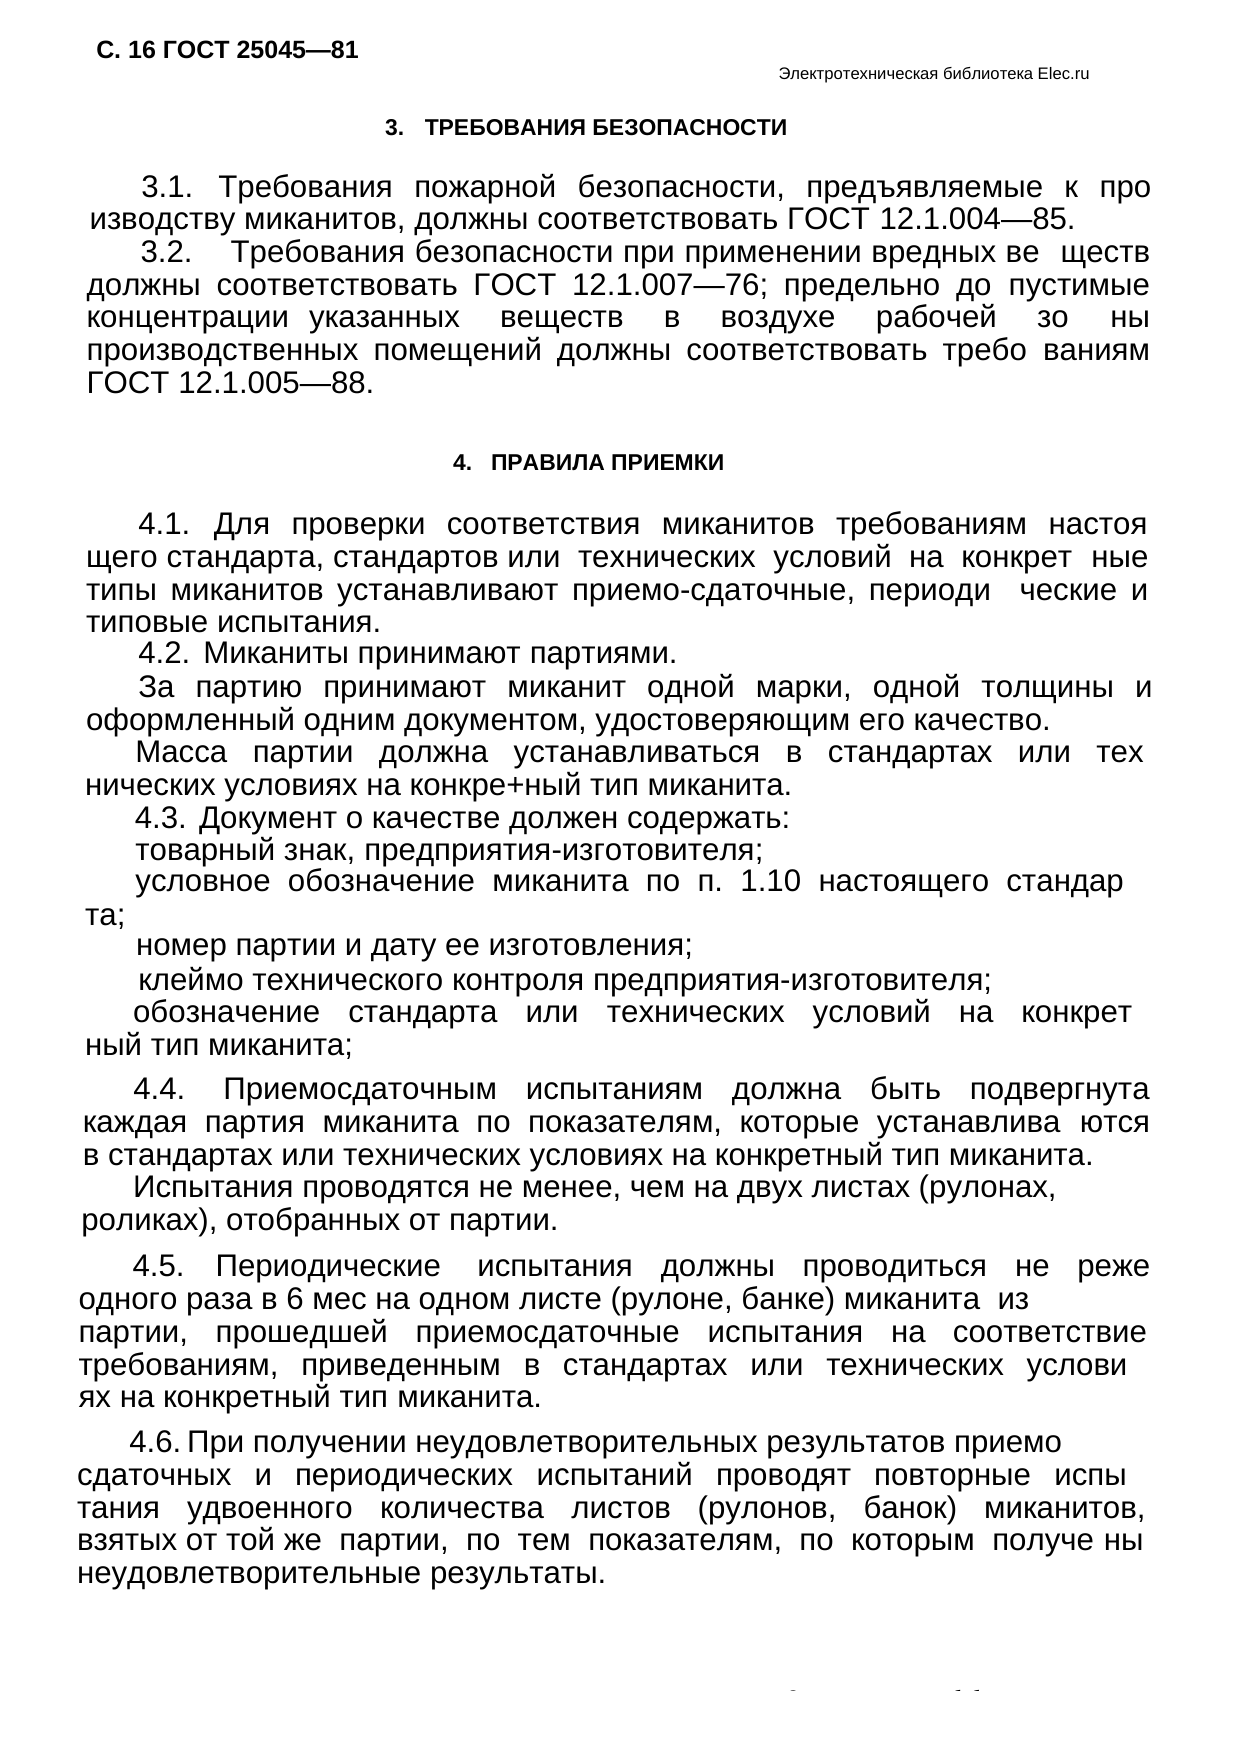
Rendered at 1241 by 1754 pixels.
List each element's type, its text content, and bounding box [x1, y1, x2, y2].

list Для проверки соответствия миканитов требованиям настоя­ щего стандарта, стандартов или технических условий на конкрет­ ные типы миканитов устанавливают приемо-сдаточные, периоди­ ческие и типовые испытания. [86, 509, 1148, 639]
list Документ о качестве должен содержать: товарный знак, предприятия-изготовителя; [134, 803, 792, 867]
list Миканиты принимают партиями. [138, 639, 1165, 670]
text Испытания проводятся не менее, чем на двух листах (рулонах, роликах), отобранных от партии. [81, 1172, 1165, 1237]
text С. 16 ГОСТ 25045—81 [96, 35, 359, 63]
list Периодические испытания должны проводиться не реже одного раза в 6 мес на одном листе (рулоне, банке) миканита из партии, прошедшей приемосдаточные испытания на соответствие требованиям, приведенным в стандартах или технических услови­ ях на конкретный тип миканита. [78, 1251, 1151, 1414]
text ный тип миканита; [85, 1029, 1165, 1061]
text Масса партии должна устанавливаться в стандартах или тех­ нических условиях на конкре+ный тип миканита. [85, 737, 1144, 802]
list При получении неудовлетворительных результатов приемо­ сдаточных и периодических испытаний проводят повторные испы­ тания удвоенного количества листов (рулонов, банок) миканитов, взятых от той же партии, по тем показателям, по которым получе­ ны неудовлетворительные результаты. [77, 1427, 1147, 1590]
list Приемосдаточным испытаниям должна быть подвергнута каждая партия миканита по показателям, которые устанавлива­ ются в стандартах или технических условиях на конкретный тип миканита. [83, 1074, 1150, 1172]
list ТРЕБОВАНИЯ БЕЗОПАСНОСТИ [385, 114, 1165, 140]
text та; [85, 897, 125, 932]
list ПРАВИЛА ПРИЕМКИ [453, 449, 1165, 476]
text условное обозначение миканита по п. 1.10 настоящего стандар­ [135, 867, 1165, 897]
text номер партии и дату ее изготовления; [136, 928, 1165, 962]
text За партию принимают миканит одной марки, одной толщины и оформленный одним документом, удостоверяющим его качество. [86, 671, 1154, 737]
list Требования безопасности при применении вредных ве­ ществ должны соответствовать ГОСТ 12.1.007—76; предельно до­ пустимые концентрации указанных веществ в воздухе рабочей зо­ ны производственных помещений должны соответствовать требо­ ваниям ГОСТ 12.1.005—88. [86, 236, 1150, 400]
text клеймо технического контроля предприятия-изготовителя; обозначение стандарта или технических условий на конкрет­ [133, 964, 1144, 1029]
text Электротехническая библиотека Elec.ru [778, 63, 1165, 83]
list Требования пожарной безопасности, предъявляемые к про­ изводству миканитов, должны соответствовать ГОСТ 12.1.004—85. [89, 171, 1152, 236]
